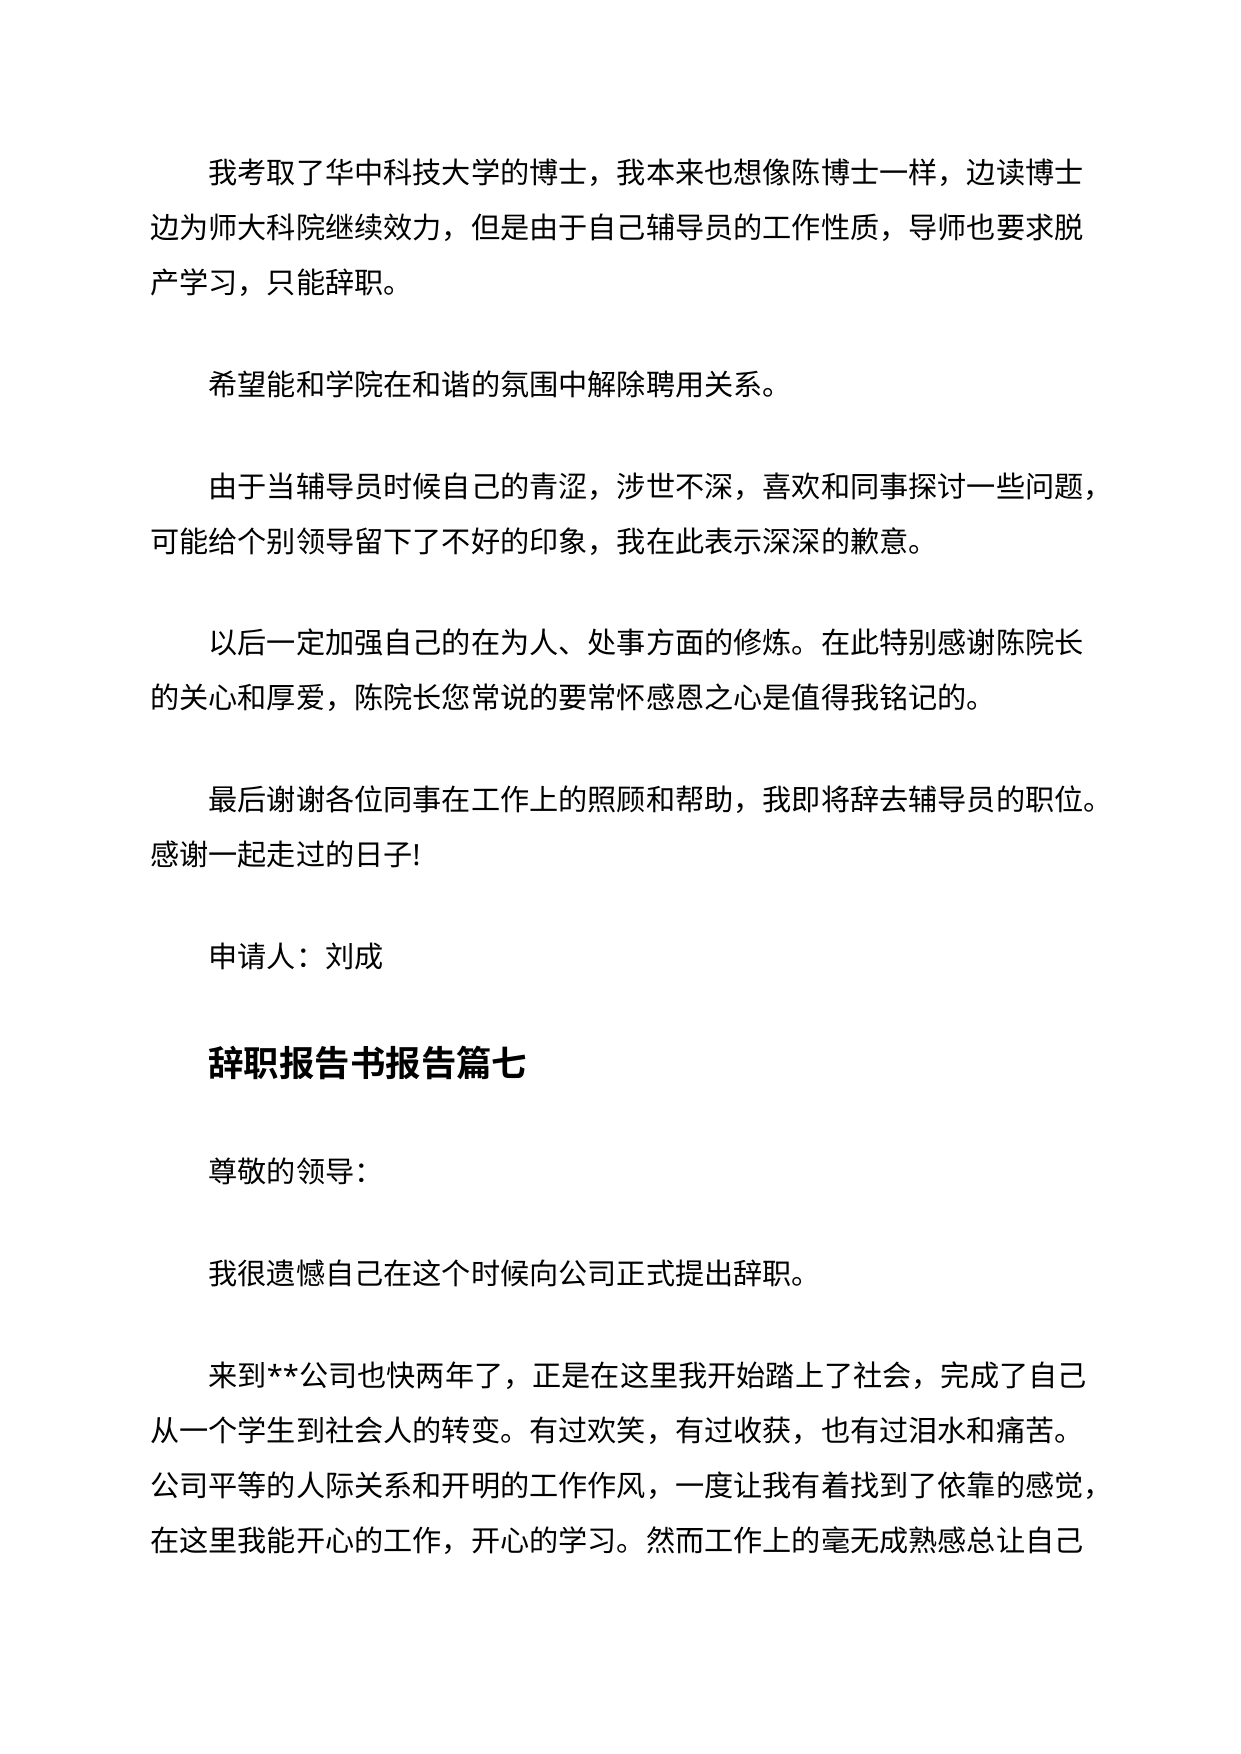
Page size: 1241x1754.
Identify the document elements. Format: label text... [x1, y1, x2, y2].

text 尊敬的领导： [150, 1149, 1090, 1191]
text 申请人：刘成 [150, 933, 1090, 976]
text 最后谢谢各位同事在工作上的照顾和帮助，我即将辞去辅导员的职位。感谢一起走过的日子! [150, 777, 1090, 874]
text 我考取了华中科技大学的博士，我本来也想像陈博士一样，边读博士边为师大科院继续效力，但是由于自己辅导员的工作性质，导师也要求脱产学习，只能辞职。 [150, 150, 1090, 302]
text 辞职报告书报告篇七 [150, 1035, 1090, 1087]
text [150, 1352, 1090, 1559]
text 由于当辅导员时候自己的青涩，涉世不深，喜欢和同事探讨一些问题，可能给个别领导留下了不好的印象，我在此表示深深的歉意。 [150, 463, 1090, 561]
text 以后一定加强自己的在为人、处事方面的修炼。在此特别感谢陈院长的关心和厚爱，陈院长您常说的要常怀感恩之心是值得我铭记的。 [150, 620, 1090, 717]
text 我很遗憾自己在这个时候向公司正式提出辞职。 [150, 1251, 1090, 1293]
text 希望能和学院在和谐的氛围中解除聘用关系。 [150, 362, 1090, 404]
